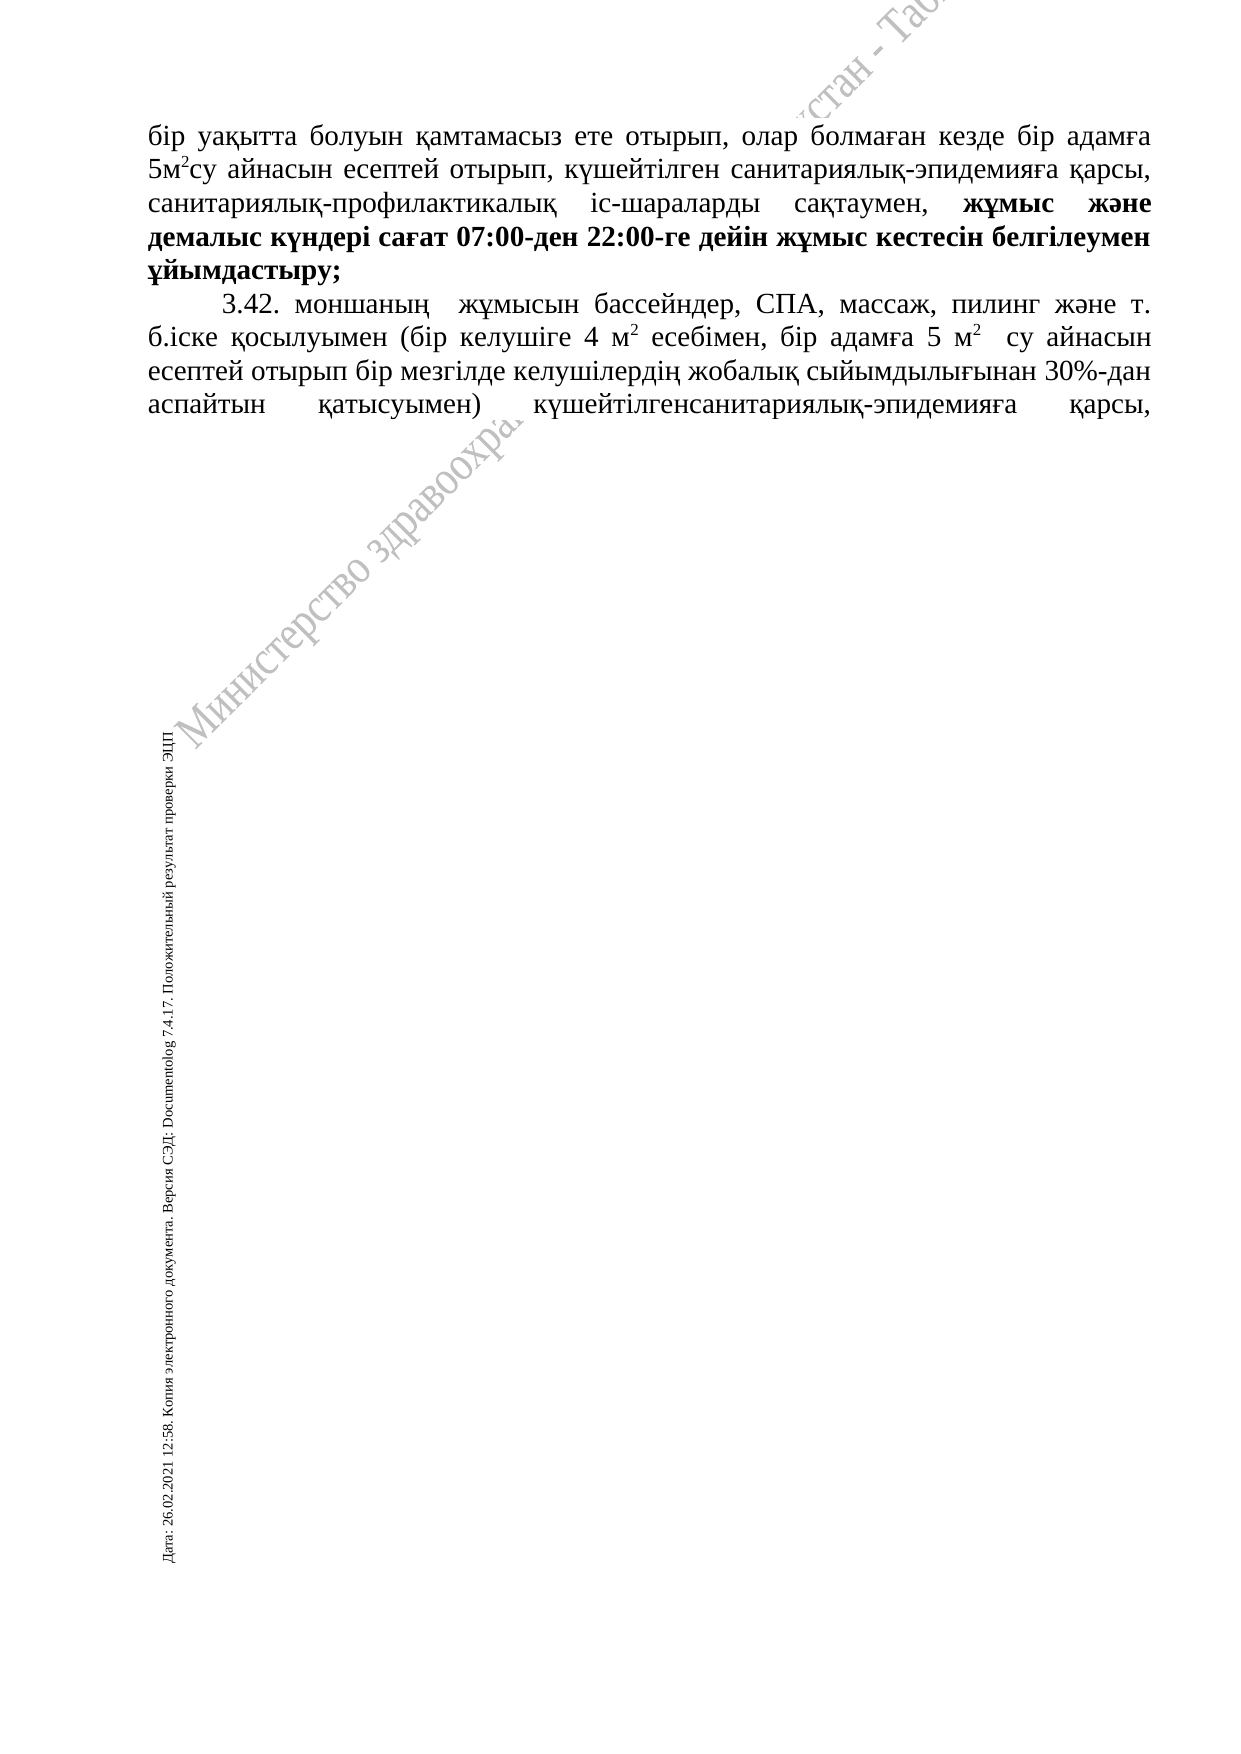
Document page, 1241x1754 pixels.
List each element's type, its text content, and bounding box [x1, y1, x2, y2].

text 3.42. моншаның жұмысын бассейндер, СПА, массаж, пилинг және т. б.іске қосылуымен (бір келушіге 4 м2 есебімен, бір адамға 5 м2 су айнасын есептей отырып бір мезгілде келушілердің жобалық сыйымдылығынан 30%-дан аспайтын қатысуымен) күшейтілгенсанитариялық-эпидемияға қарсы, санитариялық-профилактикалық іс-шараларды сақтай отырып, жұмыс кестесін жұмыс және демалыс күндері сағат 08:00-ден 24:00-ге дейін (қатаң түрде алдын ала жазылу бойынша) белгілей отырып ұйымдастыру; [148, 286, 1152, 419]
text 3.41. жабық бассейндердің жұмысын сауналарды қатыстыра отырып, қатаң түрде алдын ала жазылу бойынша, бір жолда бір келушіден қатаң түрде бір уақытта болуын қамтамасыз ете отырып, олар болмаған кезде бір адамға 5м2су айнасын есептей отырып, күшейтілген санитариялық-эпидемияға қарсы, санитариялық-профилактикалық іс-шараларды сақтаумен, жұмыс және демалыс күндері сағат 07:00-ден 22:00-ге дейін жұмыс кестесін белгілеумен ұйымдастыру; [148, 118, 1152, 286]
